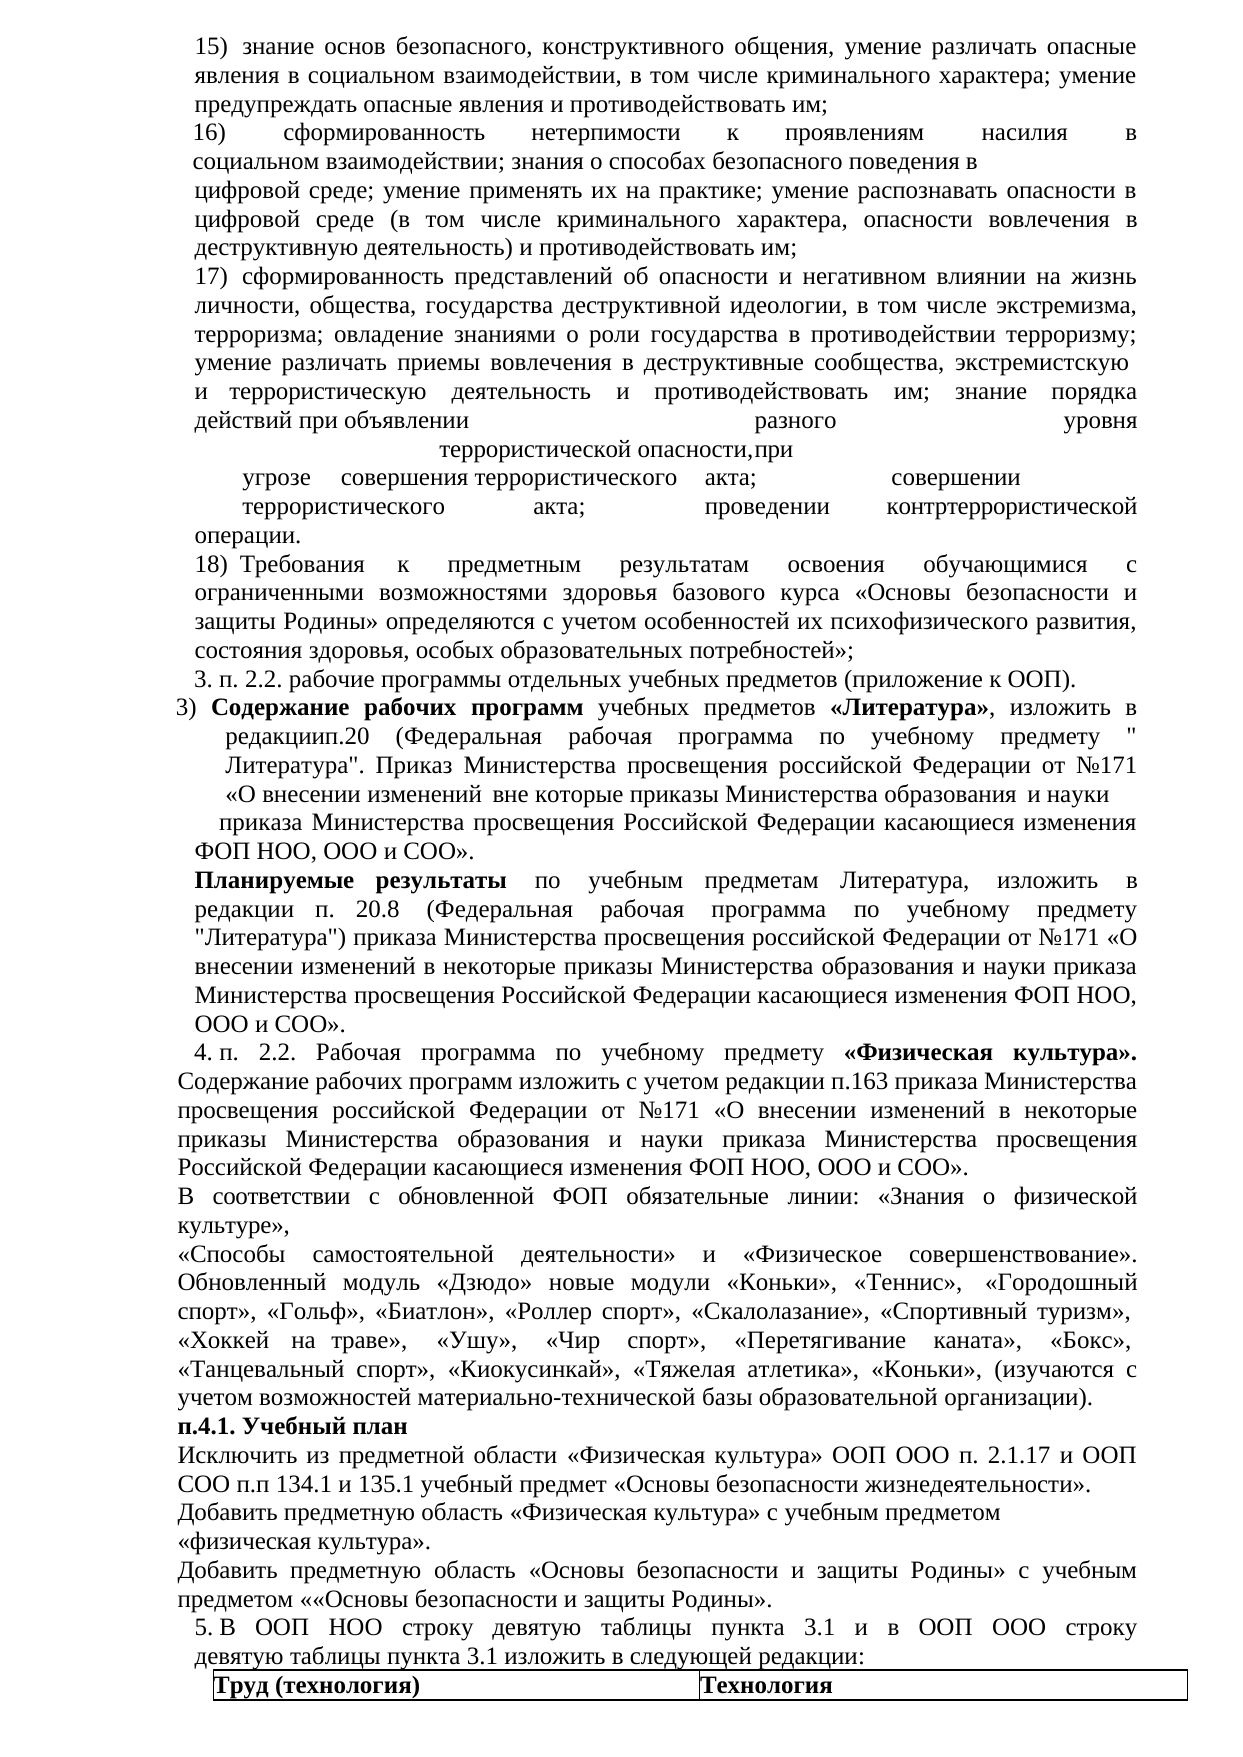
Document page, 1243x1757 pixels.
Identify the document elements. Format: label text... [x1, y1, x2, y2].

text «Способы самостоятельной деятельности» и «Физическое совершенствование». Обновленный модуль «Дзюдо» новые модули «Коньки», «Теннис», «Городошный спорт», «Гольф», «Биатлон», «Роллер спорт», «Скалолазание», «Спортивный туризм», [177, 1239, 1137, 1325]
list п. 2.2. Рабочая программа по учебному предмету «Физическая культура». Содержание рабочих программ изложить с учетом редакции п.163 приказа Министерства просвещения российской Федерации от №171 «О внесении изменений в некоторые приказы Министерства образования и науки приказа Министерства просвещения Российской Федерации касающиеся изменения ФОП НОО, ООО и СОО». [177, 1037, 1137, 1181]
text Исключить из предметной области «Физическая культура» ООП ООО п. 2.1.17 и ООП СОО п.п 134.1 и 135.1 учебный предмет «Основы безопасности жизнедеятельности». [177, 1440, 1137, 1497]
subtitle п.4.1. Учебный план [177, 1411, 1137, 1440]
text «Хоккей на траве», «Ушу», «Чир спорт», «Перетягивание каната», «Бокс», [177, 1325, 1137, 1354]
text угрозе совершения террористического акта; совершении террористического акта; проведении контртеррористической [242, 462, 1137, 520]
text приказа Министерства просвещения Российской Федерации касающиеся изменения ФОП НОО, ООО и СОО». [194, 807, 1137, 865]
list п. 2.2. рабочие программы отдельных учебных предметов (приложение к ООП). [194, 664, 1137, 692]
text В соответствии с обновленной ФОП обязательные линии: «Знания о физической культуре», [177, 1181, 1137, 1239]
list сформированность представлений об опасности и негативном влиянии на жизнь личности, общества, государства деструктивной идеологии, в том числе экстремизма, терроризма; овладение знаниями о роли государства в противодействии терроризму; умение различать приемы вовлечения в деструктивные сообщества, экстремистскую [194, 261, 1137, 376]
text 3) Содержание рабочих программ учебных предметов «Литература», изложить в редакциип.20 (Федеральная рабочая программа по учебному предмету " Литература". Приказ Министерства просвещения российской Федерации от №171 «О внесении изменений вне которые приказы Министерства образования и науки [176, 692, 1137, 807]
text Добавить предметную область «Физическая культура» с учебным предметом [177, 1497, 1137, 1526]
text операции. [194, 520, 1137, 549]
text и террористическую деятельность и противодействовать им; знание порядка действий при объявлении разного уровня террористической опасности, при [194, 376, 1137, 462]
text Планируемые результаты по учебным предметам Литература, изложить в редакции п. 20.8 (Федеральная рабочая программа по учебному предмету "Литература") приказа Министерства просвещения российской Федерации от №171 «О внесении изменений в некоторые приказы Министерства образования и науки приказа Министерства просвещения Российской Федерации касающиеся изменения ФОП НОО, ООО и СОО». [194, 865, 1137, 1037]
list сформированность нетерпимости к проявлениям насилия в социальном взаимодействии; знания о способах безопасного поведения в [192, 117, 1137, 175]
list Требования к предметным результатам освоения обучающимися с ограниченными возможностями здоровья базового курса «Основы безопасности и защиты Родины» определяются с учетом особенностей их психофизического развития, состояния здоровья, особых образовательных потребностей»; [194, 549, 1137, 664]
text «физическая культура». [177, 1526, 1137, 1555]
text «Танцевальный спорт», «Киокусинкай», «Тяжелая атлетика», «Коньки», (изучаются с учетом возможностей материально-технической базы образовательной организации). [177, 1354, 1137, 1411]
text цифровой среде; умение применять их на практике; умение распознавать опасности в цифровой среде (в том числе криминального характера, опасности вовлечения в деструктивную деятельность) и противодействовать им; [194, 175, 1137, 261]
list знание основ безопасного, конструктивного общения, умение различать опасные явления в социальном взаимодействии, в том числе криминального характера; умение предупреждать опасные явления и противодействовать им; [194, 31, 1137, 117]
list В ООП НОО строку девятую таблицы пункта 3.1 и в ООП ООО строку девятую таблицы пункта 3.1 изложить в следующей редакции: [194, 1612, 1137, 1670]
text Добавить предметную область «Основы безопасности и защиты Родины» с учебным предметом ««Основы безопасности и защиты Родины». [177, 1555, 1137, 1612]
